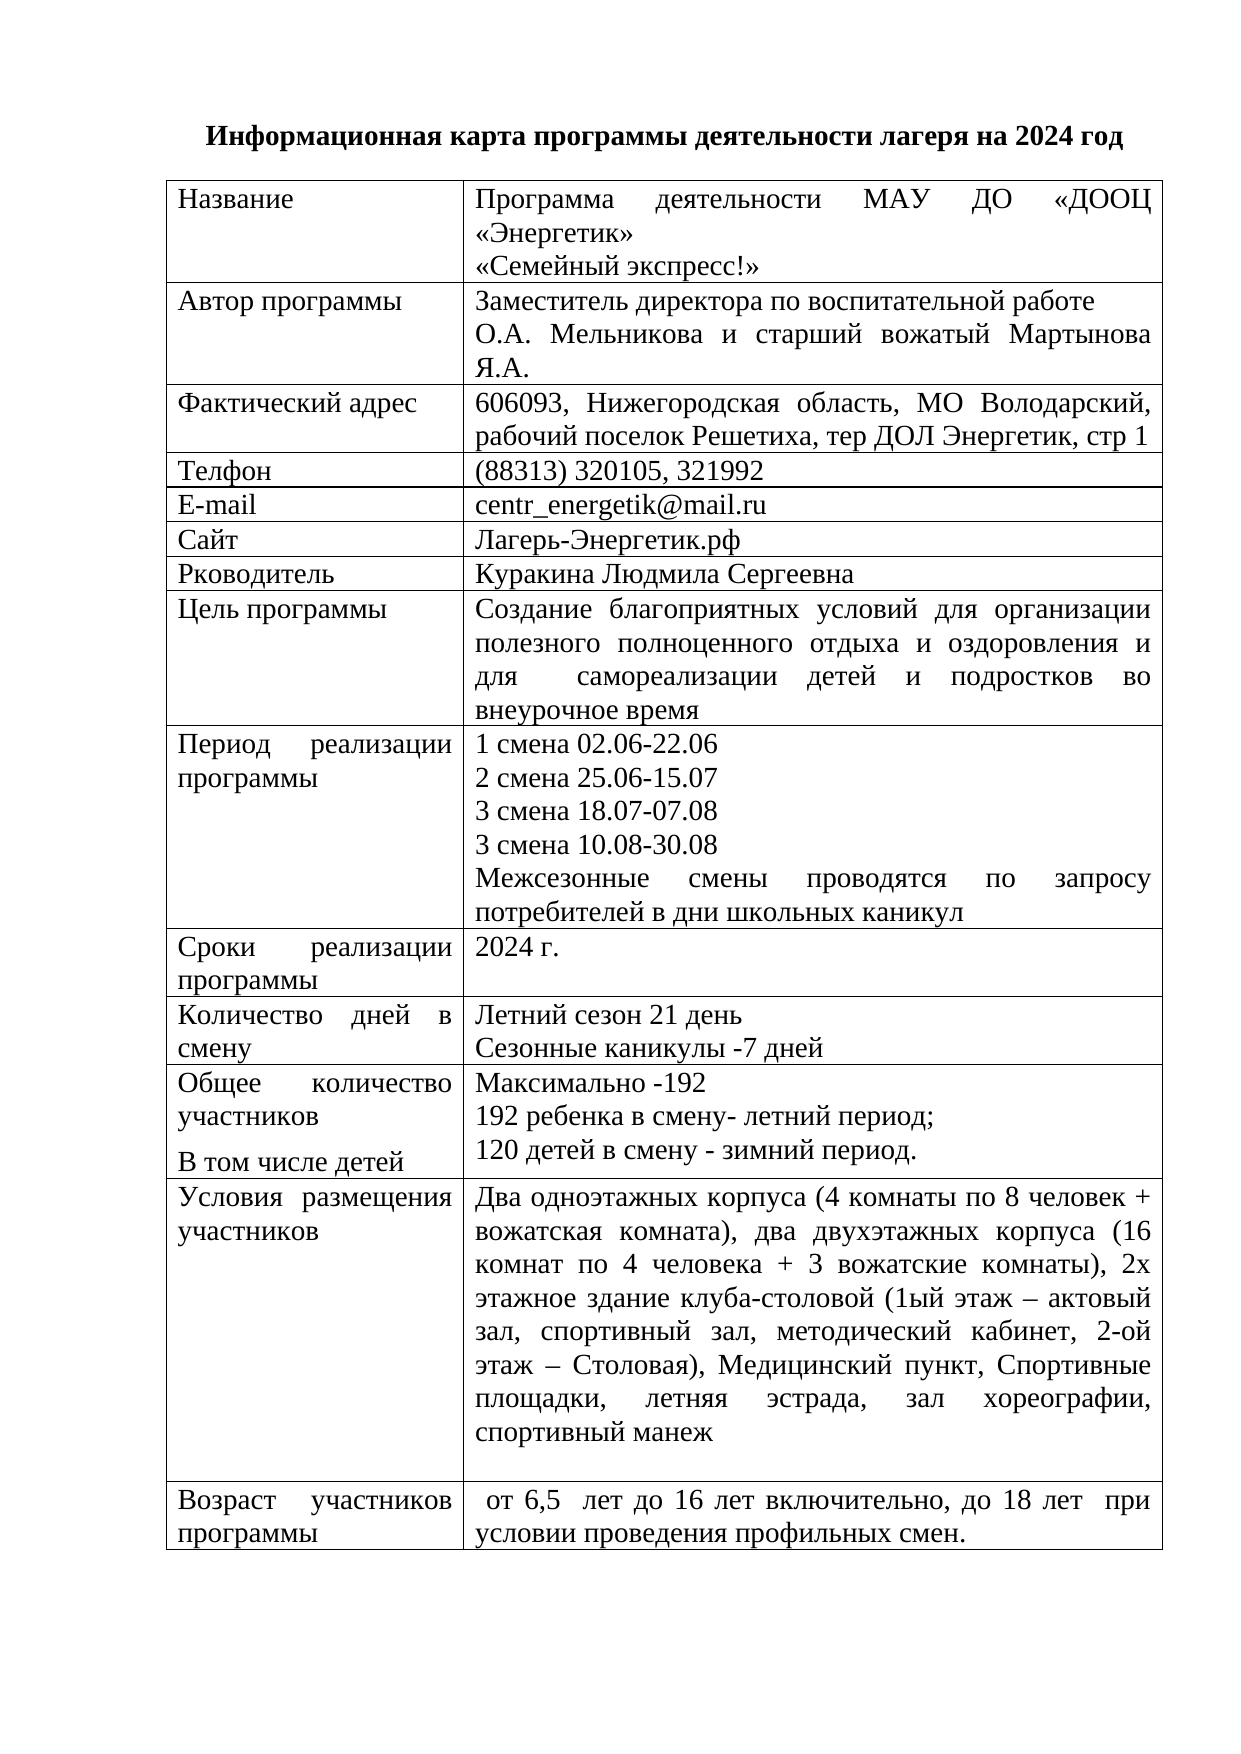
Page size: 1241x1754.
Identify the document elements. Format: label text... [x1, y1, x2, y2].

table_cell 2024 г. [464, 929, 1162, 996]
table_header Программа деятельности МАУ ДО «ДООЦ «Энергетик» «Семейный экспресс!» [464, 181, 1162, 282]
table_cell Создание благоприятных условий для организации полезного полноценного отдыха и оздоровления и для самореализации детей и подростков во внеурочное время [464, 591, 1162, 725]
table_cell Условия размещения участников [167, 1179, 463, 1481]
table_cell 606093, Нижегородская область, МО Володарский, рабочий поселок Решетиха, тер ДОЛ Энергетик, стр 1 [464, 385, 1162, 452]
table_cell Общее количество участников В том числе детей [167, 1065, 463, 1178]
table_cell E-mail [167, 488, 463, 521]
table_cell Период реализации программы [167, 726, 463, 928]
table_cell Заместитель директора по воспитательной работе О.А. Мельникова и старший вожатый Мартынова Я.А. [464, 283, 1162, 384]
table_cell Сроки реализации программы [167, 929, 463, 996]
table_cell Фактический адрес [167, 385, 463, 452]
table_cell (88313) 320105, 321992 [464, 453, 1162, 486]
table_cell Летний сезон 21 день Сезонные каникулы -7 дней [464, 997, 1162, 1064]
table_cell Куракина Людмила Сергеевна [464, 557, 1162, 590]
table_cell от 6,5 лет до 16 лет включительно, до 18 лет при условии проведения профильных смен. [464, 1482, 1162, 1549]
table_cell Телфон [167, 453, 463, 486]
table_cell Лагерь-Энергетик.рф [464, 522, 1162, 556]
table_cell Сайт [167, 522, 463, 556]
table_cell Максимально -192 192 ребенка в смену- летний период; 120 детей в смену - зимний период. [464, 1065, 1162, 1178]
table_cell centr_energetik@mail.ru [464, 488, 1162, 521]
table_cell Возраст участников программы [167, 1482, 463, 1549]
table_cell Цель программы [167, 591, 463, 725]
table_header Название [167, 181, 463, 282]
table_cell Два одноэтажных корпуса (4 комнаты по 8 человек + вожатская комната), два двухэтажных корпуса (16 комнат по 4 человека + 3 вожатские комнаты), 2х этажное здание клуба-столовой (1ый этаж – актовый зал, спортивный зал, методический кабинет, 2-ой этаж – Столовая), Медицинский пункт, Спортивные площадки, летняя эстрада, зал хореографии, спортивный манеж [464, 1179, 1162, 1481]
table_cell 1 смена 02.06-22.06 2 смена 25.06-15.07 3 смена 18.07-07.08 3 смена 10.08-30.08 Межсезонные смены проводятся по запросу потребителей в дни школьных каникул [464, 726, 1162, 928]
table_cell Количество дней в смену [167, 997, 463, 1064]
table_cell Автор программы [167, 283, 463, 384]
table_cell Рководитель [167, 557, 463, 590]
text Информационная карта программы деятельности лагеря на 2024 год [177, 118, 1152, 152]
